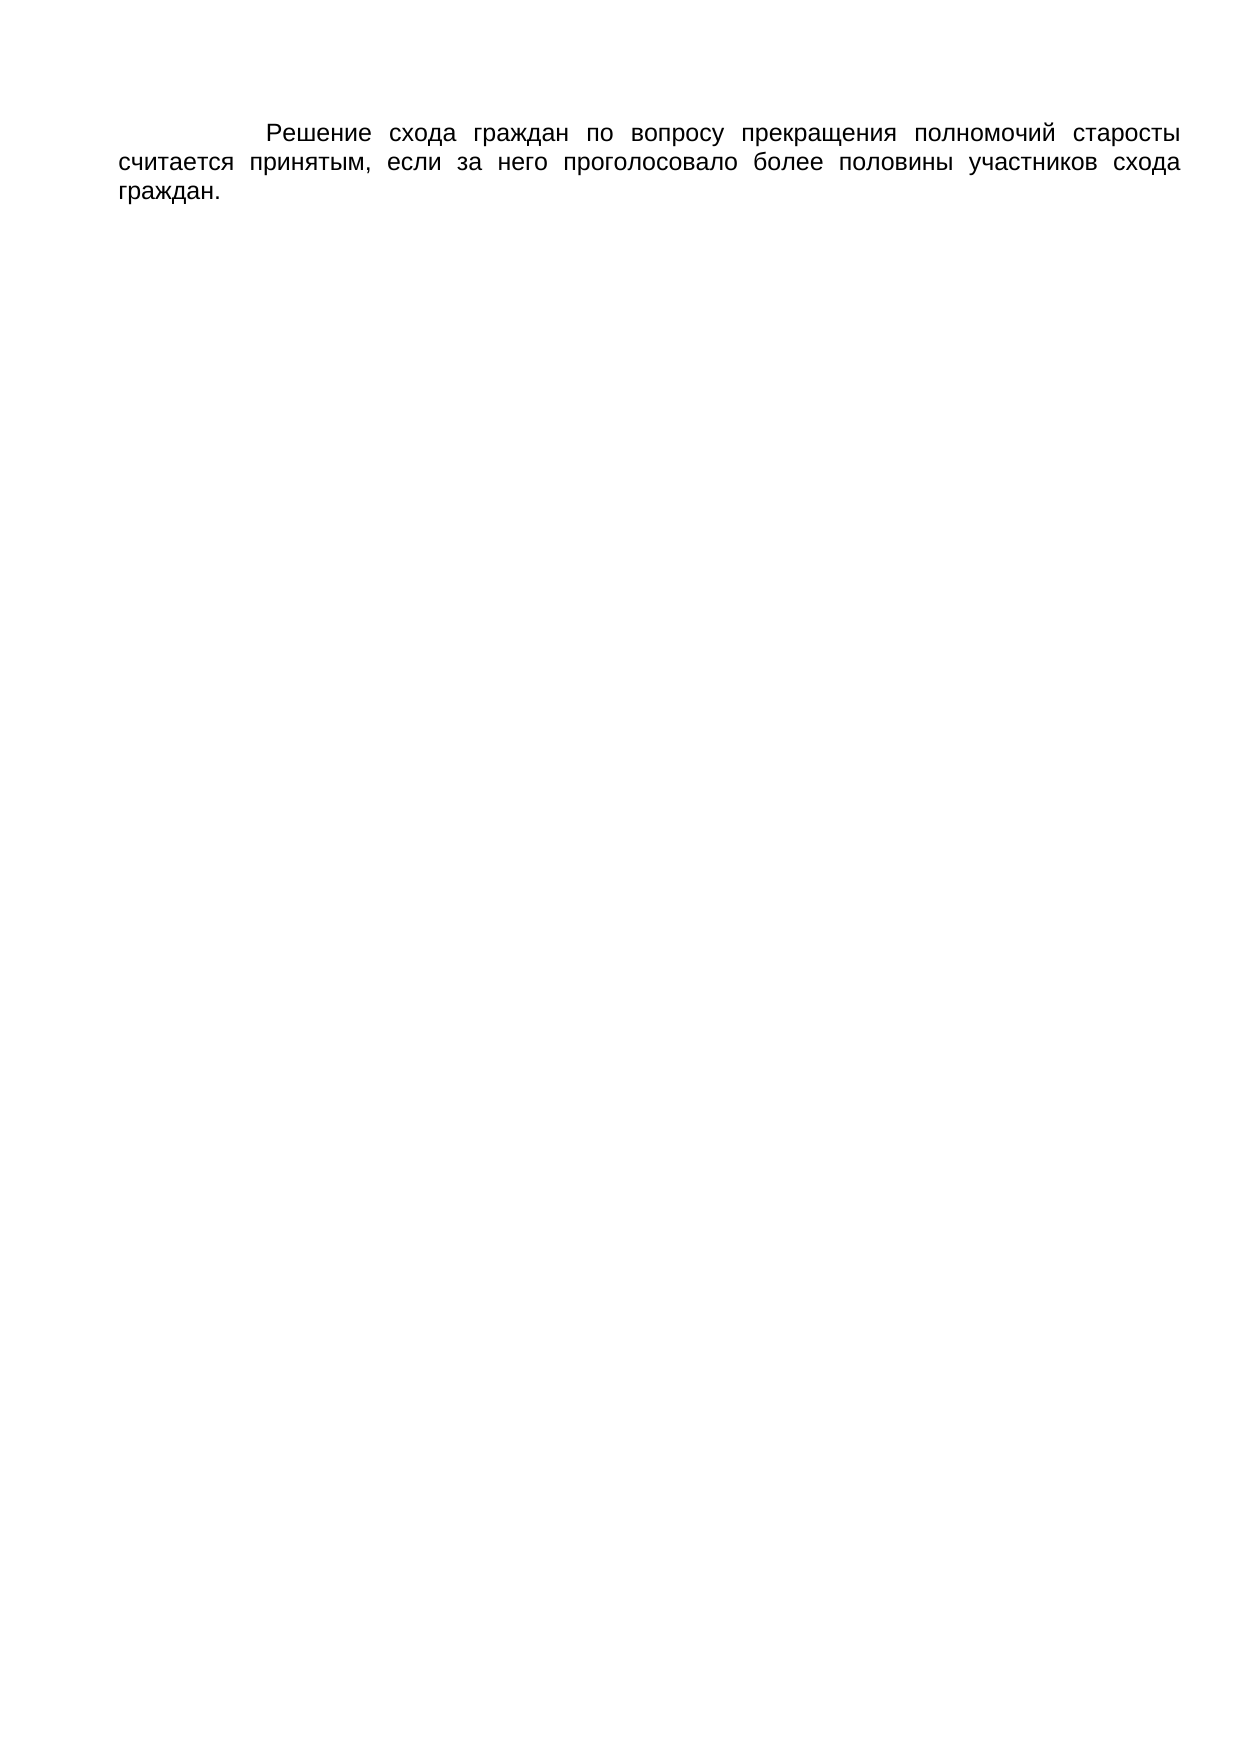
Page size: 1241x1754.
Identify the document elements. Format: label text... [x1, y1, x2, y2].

text Решение схода граждан по вопросу прекращения полномочий старосты считается принятым, если за него проголосовало более половины участников схода граждан. [118, 118, 1181, 204]
